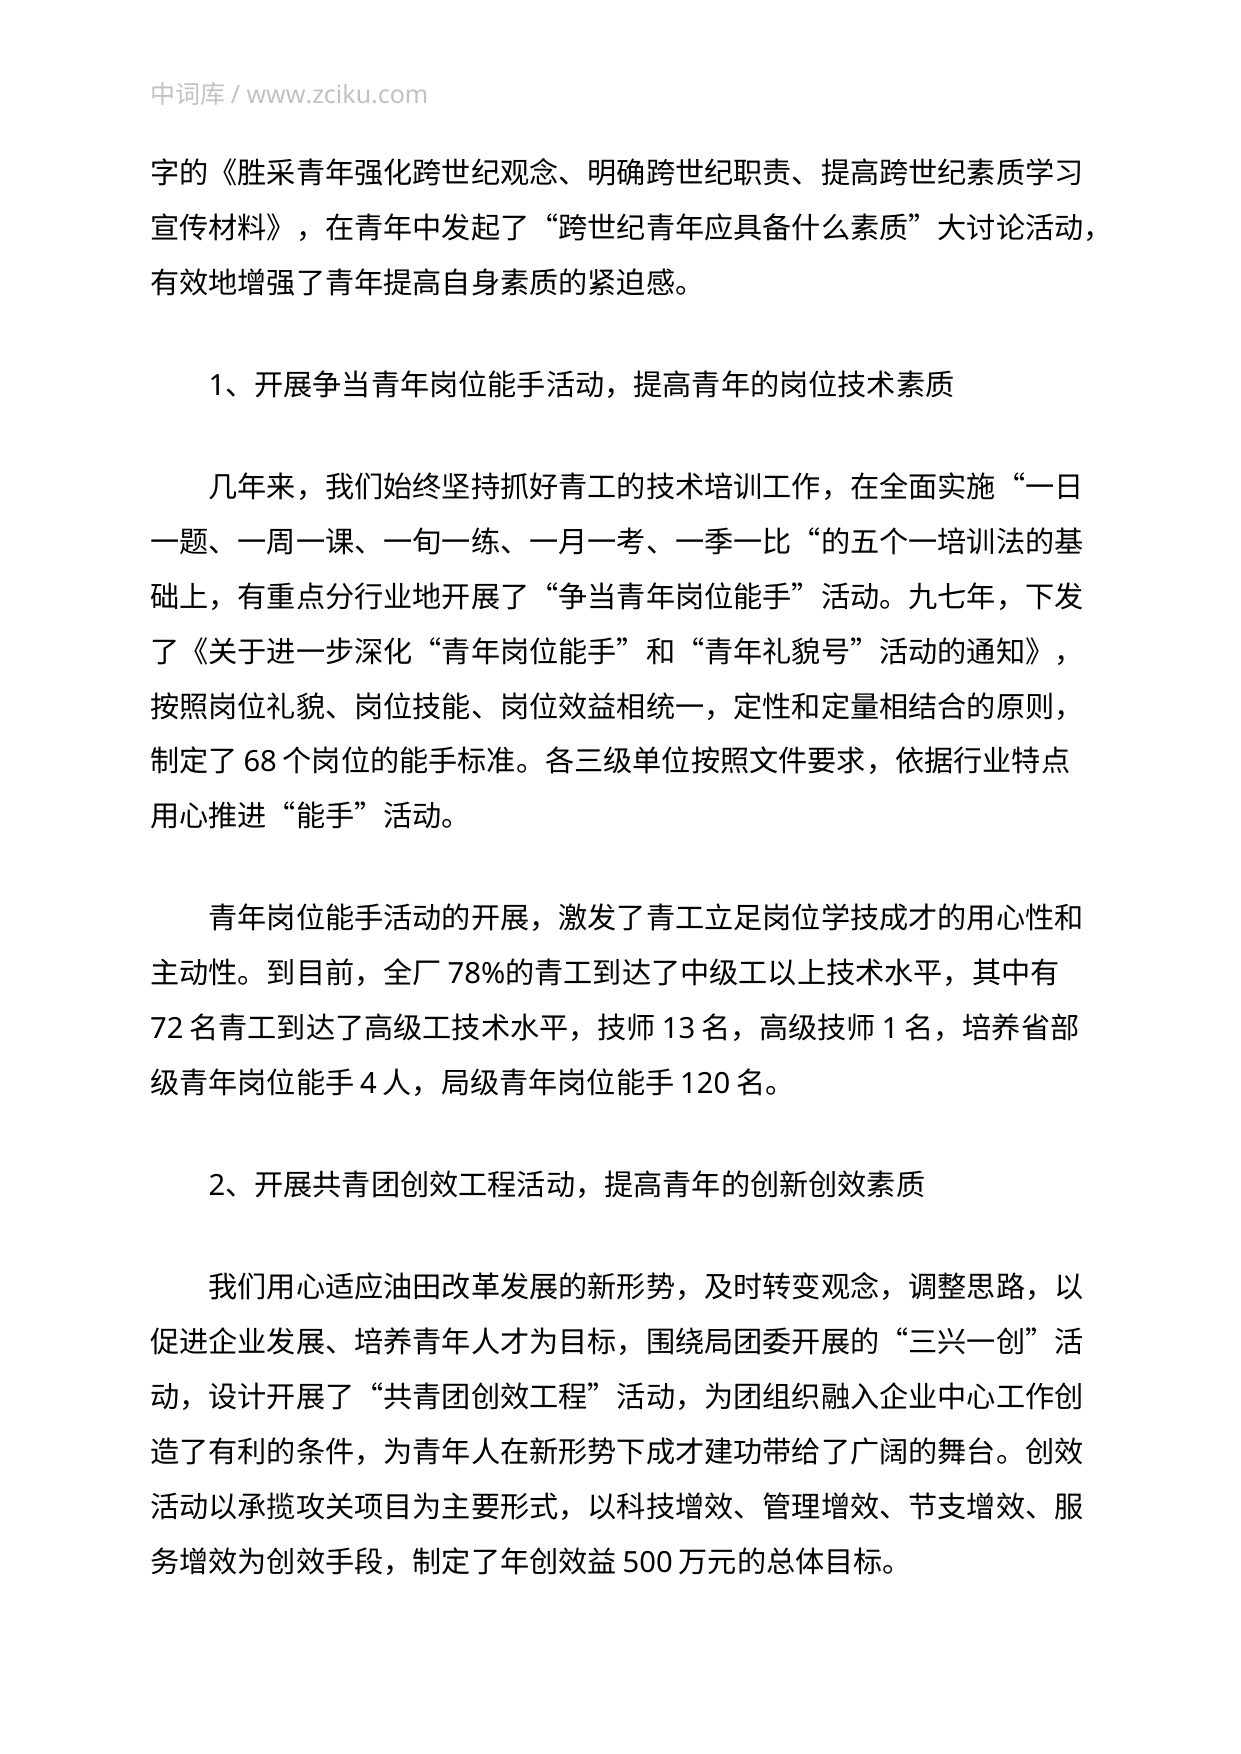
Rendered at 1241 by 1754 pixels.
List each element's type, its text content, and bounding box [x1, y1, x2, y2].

text 几年来，我们始终坚持抓好青工的技术培训工作，在全面实施“一日一题、一周一课、一旬一练、一月一考、一季一比“的五个一培训法的基础上，有重点分行业地开展了“争当青年岗位能手”活动。九七年，下发了《关于进一步深化“青年岗位能手”和“青年礼貌号”活动的通知》，按照岗位礼貌、岗位技能、岗位效益相统一，定性和定量相结合的原则，制定了68个岗位的能手标准。各三级单位按照文件要求，依据行业特点用心推进“能手”活动。 [150, 463, 1090, 835]
text 青年岗位能手活动的开展，激发了青工立足岗位学技成才的用心性和主动性。到目前，全厂78%的青工到达了中级工以上技术水平，其中有72名青工到达了高级工技术水平，技师13名，高级技师1名，培养省部级青年岗位能手4人，局级青年岗位能手120名。 [150, 895, 1090, 1102]
text 我们用心适应油田改革发展的新形势，及时转变观念，调整思路，以促进企业发展、培养青年人才为目标，围绕局团委开展的“三兴一创”活动，设计开展了“共青团创效工程”活动，为团组织融入企业中心工作创造了有利的条件，为青年人在新形势下成才建功带给了广阔的舞台。创效活动以承揽攻关项目为主要形式，以科技增效、管理增效、节支增效、服务增效为创效手段，制定了年创效益500万元的总体目标。 [150, 1264, 1090, 1581]
text 1、开展争当青年岗位能手活动，提高青年的岗位技术素质 [150, 362, 1090, 404]
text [150, 150, 1090, 302]
text 2、开展共青团创效工程活动，提高青年的创新创效素质 [150, 1162, 1090, 1204]
